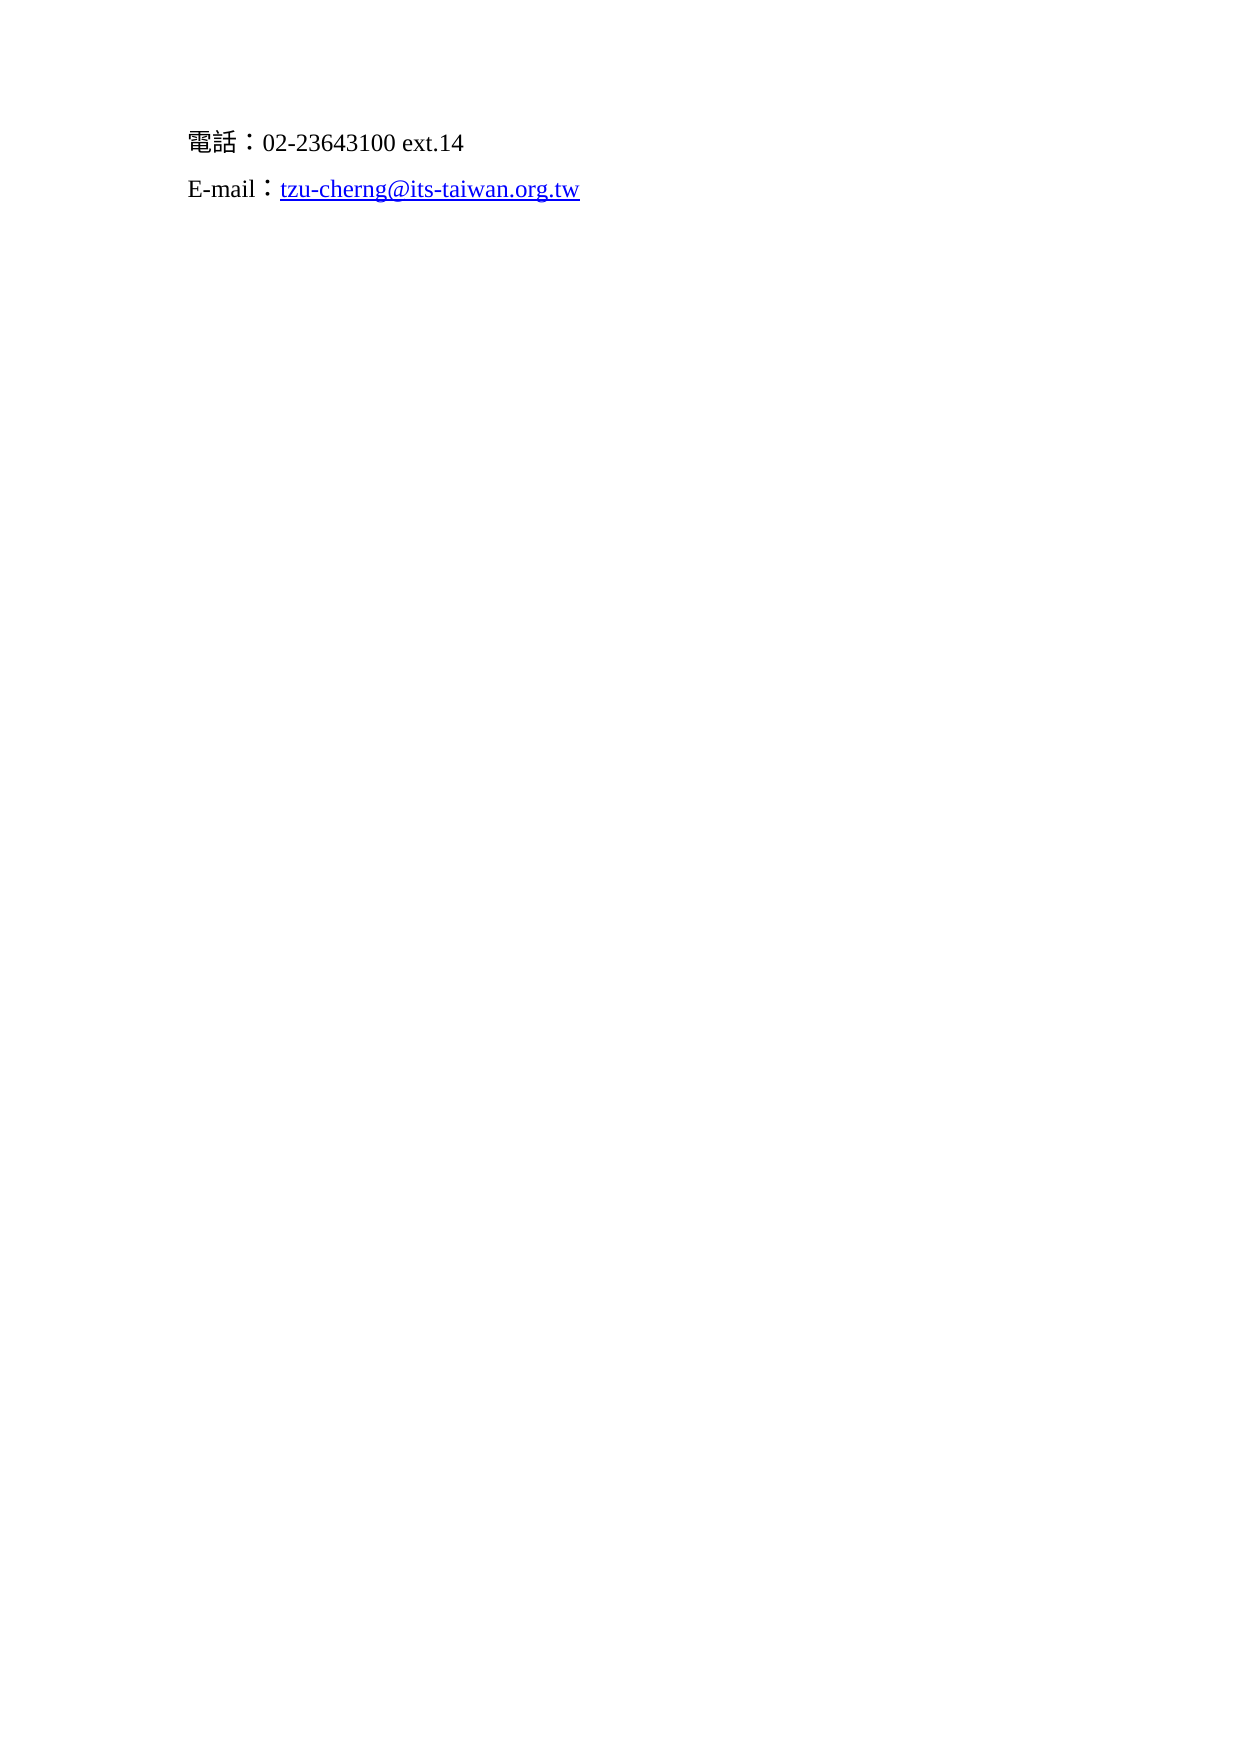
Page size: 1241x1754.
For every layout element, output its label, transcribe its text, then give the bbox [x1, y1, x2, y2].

text E-mail：tzu-cherng@its-taiwan.org.tw [187, 168, 1053, 205]
text 電話：02-23643100 ext.14 [187, 123, 1053, 159]
